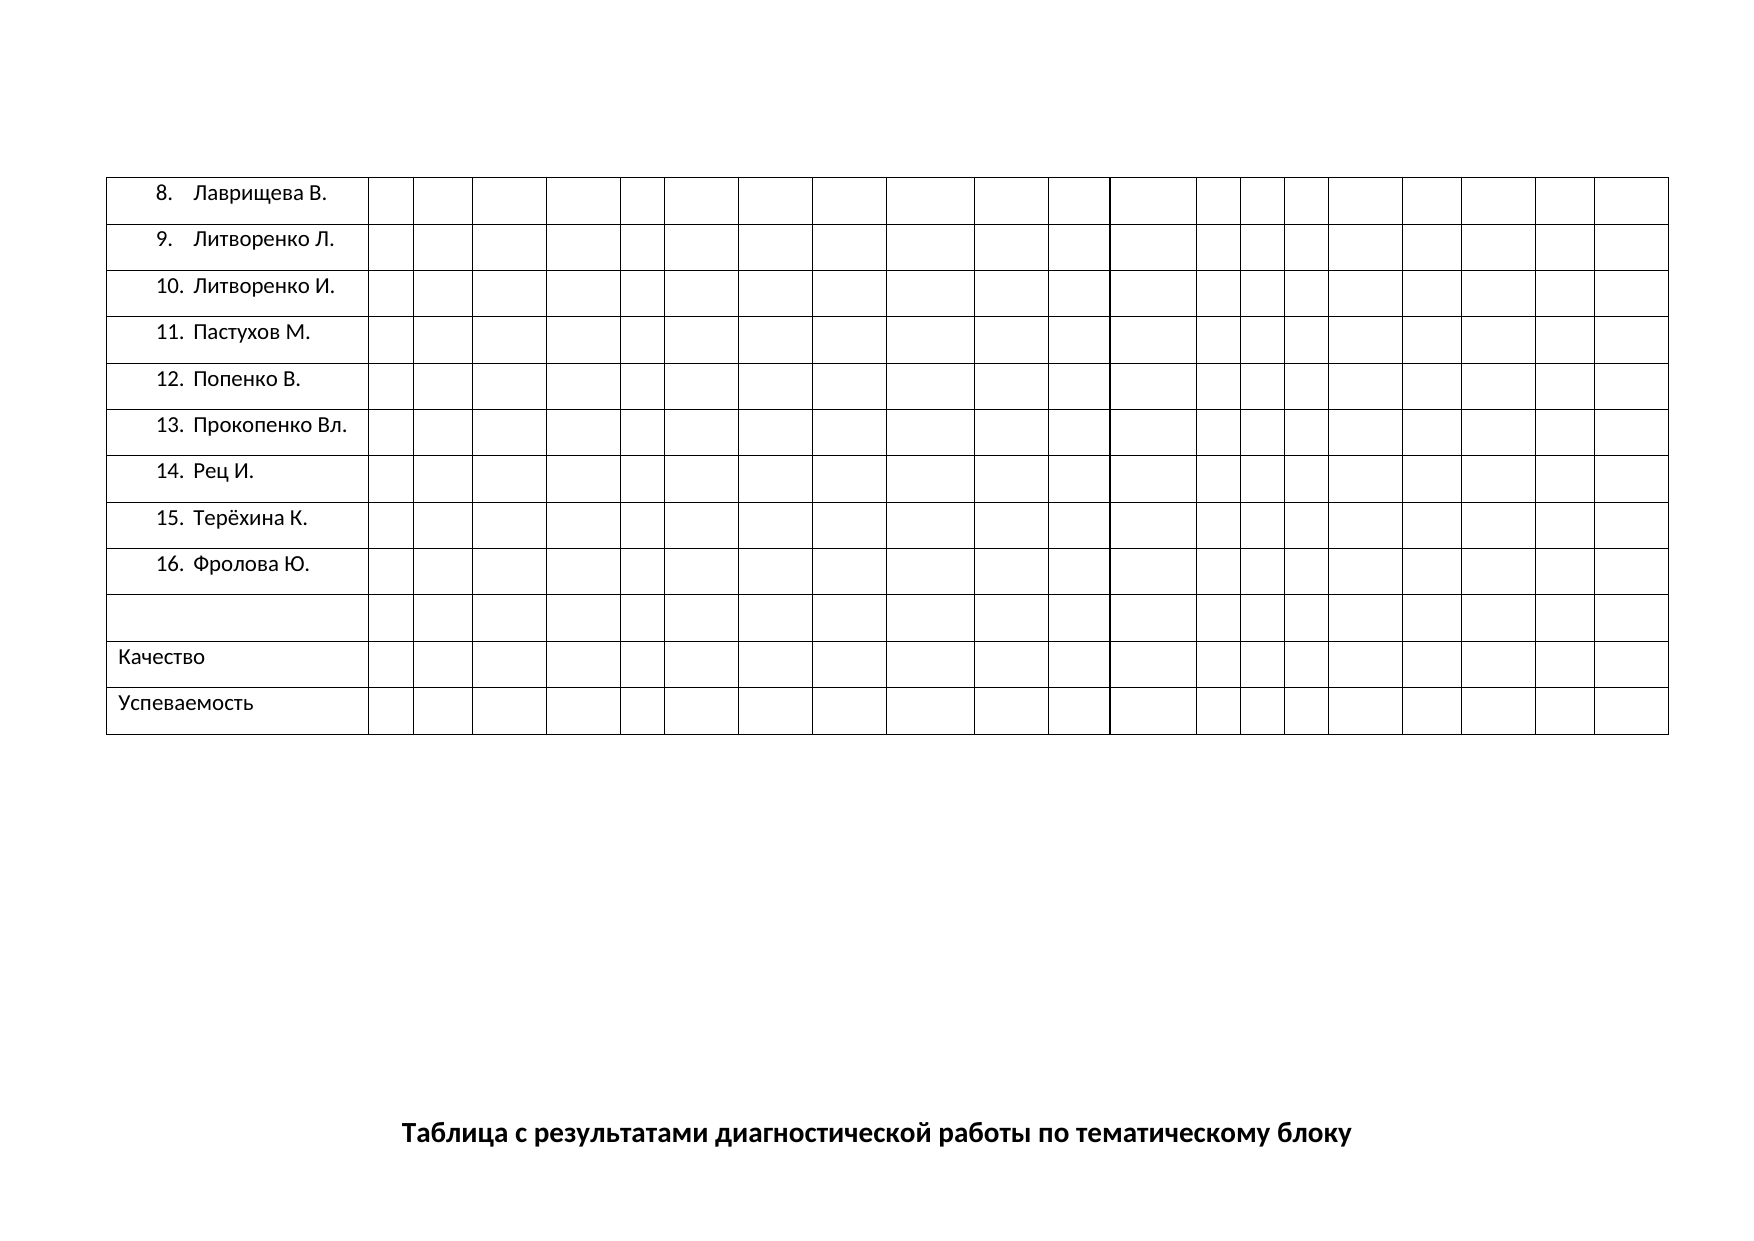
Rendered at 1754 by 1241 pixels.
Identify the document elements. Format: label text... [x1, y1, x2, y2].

table_cell [1329, 456, 1402, 502]
table_cell [547, 317, 620, 363]
table_cell [369, 549, 413, 594]
table_cell [1536, 688, 1594, 733]
table_cell [1049, 410, 1109, 455]
table_cell [1111, 642, 1196, 687]
table_cell [414, 410, 472, 455]
table_cell [1403, 642, 1461, 687]
table_cell [1403, 688, 1461, 733]
table_cell [473, 410, 546, 455]
table_cell [975, 178, 1048, 223]
table_cell [813, 503, 886, 548]
table_cell [1197, 503, 1240, 548]
table_cell [1329, 503, 1402, 548]
table_cell [975, 595, 1048, 641]
table_cell [414, 456, 472, 502]
table_cell [1285, 642, 1328, 687]
table_cell [1329, 642, 1402, 687]
table_cell [369, 178, 413, 223]
table_cell [1197, 688, 1240, 733]
table_cell [975, 225, 1048, 270]
table_cell [1403, 178, 1461, 223]
table_cell [1111, 595, 1196, 641]
table_cell [1285, 688, 1328, 733]
table_cell [1285, 456, 1328, 502]
table_cell [473, 595, 546, 641]
table_cell [473, 317, 546, 363]
table_cell [414, 642, 472, 687]
table_cell [1197, 364, 1240, 409]
table_cell [975, 503, 1048, 548]
table_cell [739, 688, 812, 733]
table_cell [473, 456, 546, 502]
table_cell [621, 178, 664, 223]
table_cell [1197, 317, 1240, 363]
table_cell Попенко В. [107, 364, 368, 409]
table_cell [1285, 317, 1328, 363]
table_cell [975, 688, 1048, 733]
table_cell Рец И. [107, 456, 368, 502]
table_cell [1329, 225, 1402, 270]
table_cell [547, 688, 620, 733]
table_cell [813, 178, 886, 223]
table_cell [739, 642, 812, 687]
table_cell [369, 271, 413, 316]
table_cell [1197, 178, 1240, 223]
table_cell [1049, 549, 1109, 594]
table_cell [1049, 688, 1109, 733]
table_cell [975, 317, 1048, 363]
table_cell [975, 642, 1048, 687]
table_cell [1595, 503, 1668, 548]
table_cell [739, 549, 812, 594]
table_cell [975, 410, 1048, 455]
table_cell [1462, 549, 1535, 594]
table_cell [414, 225, 472, 270]
table_cell [739, 456, 812, 502]
table_cell [1536, 410, 1594, 455]
table_cell [1049, 271, 1109, 316]
table_cell [1462, 317, 1535, 363]
table_cell [1403, 271, 1461, 316]
table_cell [1403, 364, 1461, 409]
table_cell [887, 688, 974, 733]
table_cell [1329, 271, 1402, 316]
table_cell [1329, 317, 1402, 363]
table_cell [975, 271, 1048, 316]
table_cell [887, 503, 974, 548]
table_cell [813, 271, 886, 316]
table_cell [1241, 456, 1284, 502]
table_cell [1595, 178, 1668, 223]
table_cell [1462, 642, 1535, 687]
table_cell [1595, 688, 1668, 733]
table_cell [1197, 410, 1240, 455]
table_cell [547, 271, 620, 316]
table_cell [1049, 178, 1109, 223]
table_cell [547, 595, 620, 641]
table_cell [1403, 456, 1461, 502]
table_cell [1536, 317, 1594, 363]
table_cell [739, 178, 812, 223]
table_cell [1241, 271, 1284, 316]
table_cell [1595, 225, 1668, 270]
table_cell [739, 317, 812, 363]
table_cell [1111, 456, 1196, 502]
table_cell [665, 410, 738, 455]
table_cell [369, 225, 413, 270]
table_cell [1049, 456, 1109, 502]
table_cell [665, 225, 738, 270]
table_cell [887, 271, 974, 316]
table_cell [975, 549, 1048, 594]
table_cell Успеваемость [107, 688, 368, 733]
table_cell [1111, 503, 1196, 548]
table_cell [1462, 595, 1535, 641]
table_cell [621, 595, 664, 641]
table_cell [1241, 549, 1284, 594]
table_cell [1462, 225, 1535, 270]
table_cell [1049, 595, 1109, 641]
table_cell [621, 364, 664, 409]
table_cell [414, 364, 472, 409]
table_cell [1241, 178, 1284, 223]
table_cell [887, 225, 974, 270]
table_cell [665, 271, 738, 316]
table_cell [1536, 225, 1594, 270]
table_cell [1111, 178, 1196, 223]
table_cell [1595, 595, 1668, 641]
table_cell [621, 456, 664, 502]
table_cell [1241, 688, 1284, 733]
table_cell [1329, 178, 1402, 223]
table_cell [1197, 456, 1240, 502]
table_cell Терёхина К. [107, 503, 368, 548]
table_cell [1285, 178, 1328, 223]
table_cell [1462, 688, 1535, 733]
table_cell [1536, 503, 1594, 548]
table_cell [414, 271, 472, 316]
table_cell [621, 410, 664, 455]
table_cell [1241, 225, 1284, 270]
table_cell [1462, 456, 1535, 502]
table_cell [547, 456, 620, 502]
table_cell [547, 364, 620, 409]
table_cell [1241, 503, 1284, 548]
table_cell [1285, 503, 1328, 548]
table_cell [1197, 642, 1240, 687]
table_cell [739, 271, 812, 316]
table_cell [813, 456, 886, 502]
table_cell [369, 595, 413, 641]
table_cell [1462, 271, 1535, 316]
table_cell [665, 317, 738, 363]
table_cell [1049, 642, 1109, 687]
table_cell [369, 317, 413, 363]
table_cell [107, 595, 368, 641]
table_cell [1049, 225, 1109, 270]
table_cell [1197, 225, 1240, 270]
table_cell [414, 688, 472, 733]
table_cell Литворенко Л. [107, 225, 368, 270]
table_cell [547, 503, 620, 548]
table_cell [1536, 178, 1594, 223]
table_cell [547, 178, 620, 223]
table_cell [547, 549, 620, 594]
table_cell [1536, 549, 1594, 594]
text Таблица с результатами диагностической работы по тематическому блоку [118, 1114, 1636, 1150]
table_cell [1111, 271, 1196, 316]
table_cell [1462, 503, 1535, 548]
table_cell [369, 688, 413, 733]
table_cell [739, 503, 812, 548]
table_cell [813, 549, 886, 594]
table_cell [369, 642, 413, 687]
table_cell [473, 225, 546, 270]
table_cell [1536, 364, 1594, 409]
table_cell [1462, 410, 1535, 455]
table_cell [621, 503, 664, 548]
table_cell [665, 364, 738, 409]
table_cell [1536, 271, 1594, 316]
table_cell Лаврищева В. [107, 178, 368, 223]
table_cell [414, 549, 472, 594]
table_cell [473, 688, 546, 733]
table_cell [473, 271, 546, 316]
table_cell [1111, 549, 1196, 594]
table_cell [473, 364, 546, 409]
table_cell [1111, 317, 1196, 363]
table_cell [813, 688, 886, 733]
table_cell Качество [107, 642, 368, 687]
table_cell [621, 317, 664, 363]
table_cell [887, 178, 974, 223]
table_cell [1403, 225, 1461, 270]
table_cell [887, 549, 974, 594]
table_cell [1329, 549, 1402, 594]
table_cell [1329, 688, 1402, 733]
table_cell [1329, 595, 1402, 641]
table_cell [1403, 595, 1461, 641]
table_cell [1403, 549, 1461, 594]
table_cell [813, 364, 886, 409]
table_cell [1595, 317, 1668, 363]
table_cell [369, 410, 413, 455]
table_cell [739, 225, 812, 270]
table_cell [1536, 595, 1594, 641]
table_cell Фролова Ю. [107, 549, 368, 594]
table_cell [887, 456, 974, 502]
table_cell [1111, 225, 1196, 270]
table_cell [813, 225, 886, 270]
table_cell [887, 317, 974, 363]
table_cell [1595, 364, 1668, 409]
table_cell [1329, 410, 1402, 455]
table_cell [739, 410, 812, 455]
table_cell [813, 317, 886, 363]
table_cell [739, 364, 812, 409]
table_cell [547, 225, 620, 270]
table_cell [1111, 688, 1196, 733]
table_cell [1111, 364, 1196, 409]
table_cell [975, 364, 1048, 409]
table_cell [1241, 642, 1284, 687]
table_cell [414, 317, 472, 363]
table_cell [473, 642, 546, 687]
table_cell [1536, 456, 1594, 502]
table_cell [621, 225, 664, 270]
table_cell [1241, 317, 1284, 363]
table_cell [665, 456, 738, 502]
table_cell [369, 503, 413, 548]
table_cell [473, 178, 546, 223]
table_cell [369, 364, 413, 409]
table_cell [1329, 364, 1402, 409]
table_cell [1049, 503, 1109, 548]
table_cell [665, 503, 738, 548]
table_cell Пастухов М. [107, 317, 368, 363]
table_cell [1403, 317, 1461, 363]
table_cell [414, 178, 472, 223]
table_cell [547, 642, 620, 687]
table_cell [665, 595, 738, 641]
table_cell [621, 271, 664, 316]
table_cell [1241, 595, 1284, 641]
table_cell [1595, 271, 1668, 316]
table_cell [1285, 595, 1328, 641]
table_cell [1197, 549, 1240, 594]
table_cell [621, 642, 664, 687]
table_cell [1285, 549, 1328, 594]
table_cell Литворенко И. [107, 271, 368, 316]
table_cell [547, 410, 620, 455]
table_cell [665, 642, 738, 687]
table_cell [1111, 410, 1196, 455]
table_cell [1595, 642, 1668, 687]
table_cell [1595, 410, 1668, 455]
table_cell [1403, 503, 1461, 548]
table_cell [975, 456, 1048, 502]
table_cell [1595, 549, 1668, 594]
table_cell [1462, 364, 1535, 409]
table_cell Прокопенко Вл. [107, 410, 368, 455]
table_cell [1285, 410, 1328, 455]
table_cell [887, 364, 974, 409]
table_cell [621, 688, 664, 733]
table_cell [1595, 456, 1668, 502]
table_cell [813, 642, 886, 687]
table_cell [1197, 595, 1240, 641]
table_cell [1241, 410, 1284, 455]
table_cell [1536, 642, 1594, 687]
table_cell [473, 549, 546, 594]
table_cell [473, 503, 546, 548]
table_cell [813, 595, 886, 641]
table_cell [665, 549, 738, 594]
table_cell [1197, 271, 1240, 316]
table_cell [1049, 364, 1109, 409]
table_cell [887, 595, 974, 641]
table_cell [739, 595, 812, 641]
table_cell [1285, 225, 1328, 270]
table_cell [1049, 317, 1109, 363]
table_cell [1241, 364, 1284, 409]
table_cell [369, 456, 413, 502]
table_cell [1285, 271, 1328, 316]
table_cell [665, 178, 738, 223]
table_cell [414, 503, 472, 548]
table_cell [1462, 178, 1535, 223]
table_cell [621, 549, 664, 594]
table_cell [887, 410, 974, 455]
table_cell [1285, 364, 1328, 409]
table_cell [414, 595, 472, 641]
table_cell [1403, 410, 1461, 455]
table_cell [813, 410, 886, 455]
table_cell [887, 642, 974, 687]
table_cell [665, 688, 738, 733]
